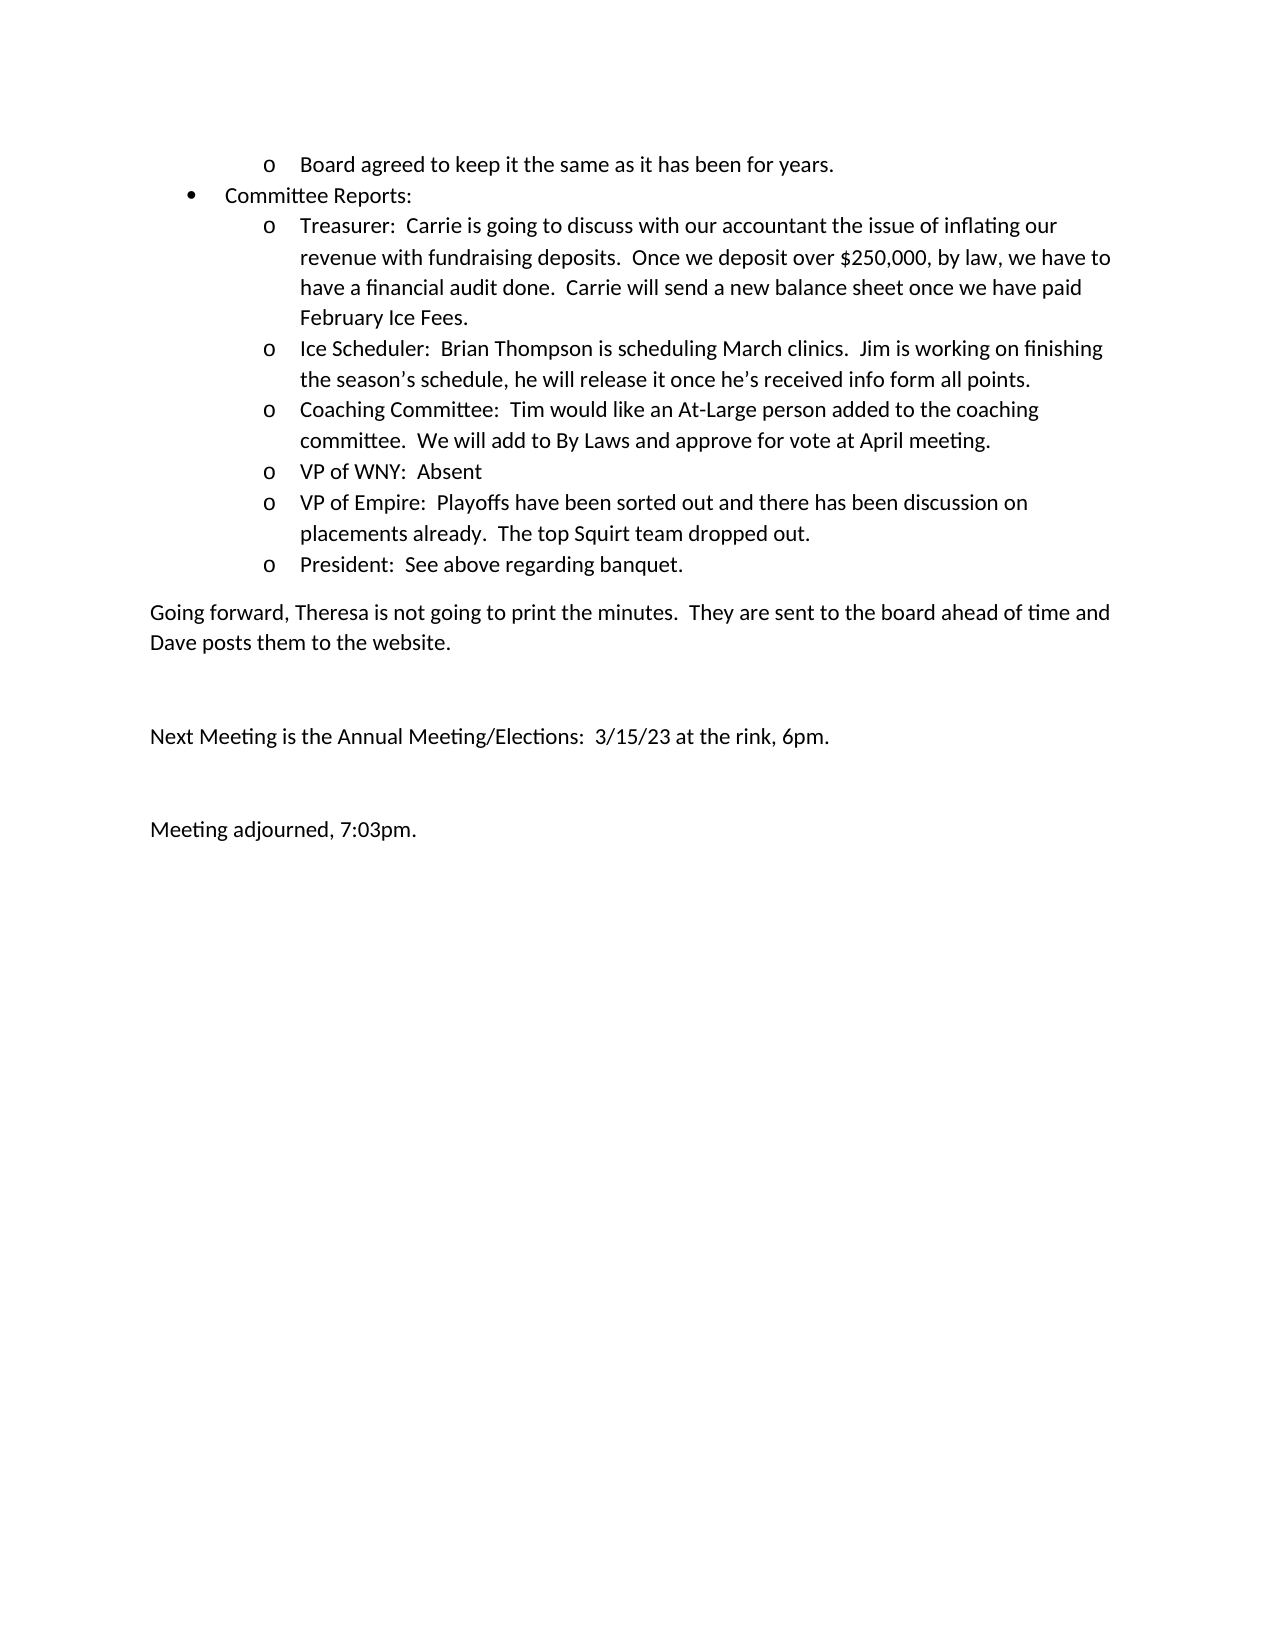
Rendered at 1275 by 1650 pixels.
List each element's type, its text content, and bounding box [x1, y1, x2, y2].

text Next Meeting is the Annual Meeting/Elections: 3/15/23 at the rink, 6pm. [150, 722, 1125, 750]
text Meeting adjourned, 7:03pm. [150, 816, 1125, 844]
list Coaching Committee: Tim would like an At-Large person added to the coaching committee. We will add to By Laws and approve for vote at April meeting. [262, 395, 1125, 454]
list Board agreed to keep it the same as it has been for years. [262, 150, 1125, 179]
list VP of Empire: Playoffs have been sorted out and there has been discussion on placements already. The top Squirt team dropped out. [262, 488, 1125, 548]
list President: See above regarding banquet. [262, 550, 1125, 579]
list Ice Scheduler: Brian Thompson is scheduling March clinics. Jim is working on finishing the season’s schedule, he will release it once he’s received info form all points. [262, 334, 1125, 393]
text Going forward, Theresa is not going to print the minutes. They are sent to the board ahead of time and Dave posts them to the website. [150, 598, 1125, 656]
list VP of WNY: Absent [262, 457, 1125, 486]
list Committee Reports: [187, 181, 1125, 209]
list Treasurer: Carrie is going to discuss with our accountant the issue of inflating our revenue with fundraising deposits. Once we deposit over $250,000, by law, we have to have a financial audit done. Carrie will send a new balance sheet once we have paid February Ice Fees. [262, 212, 1125, 331]
